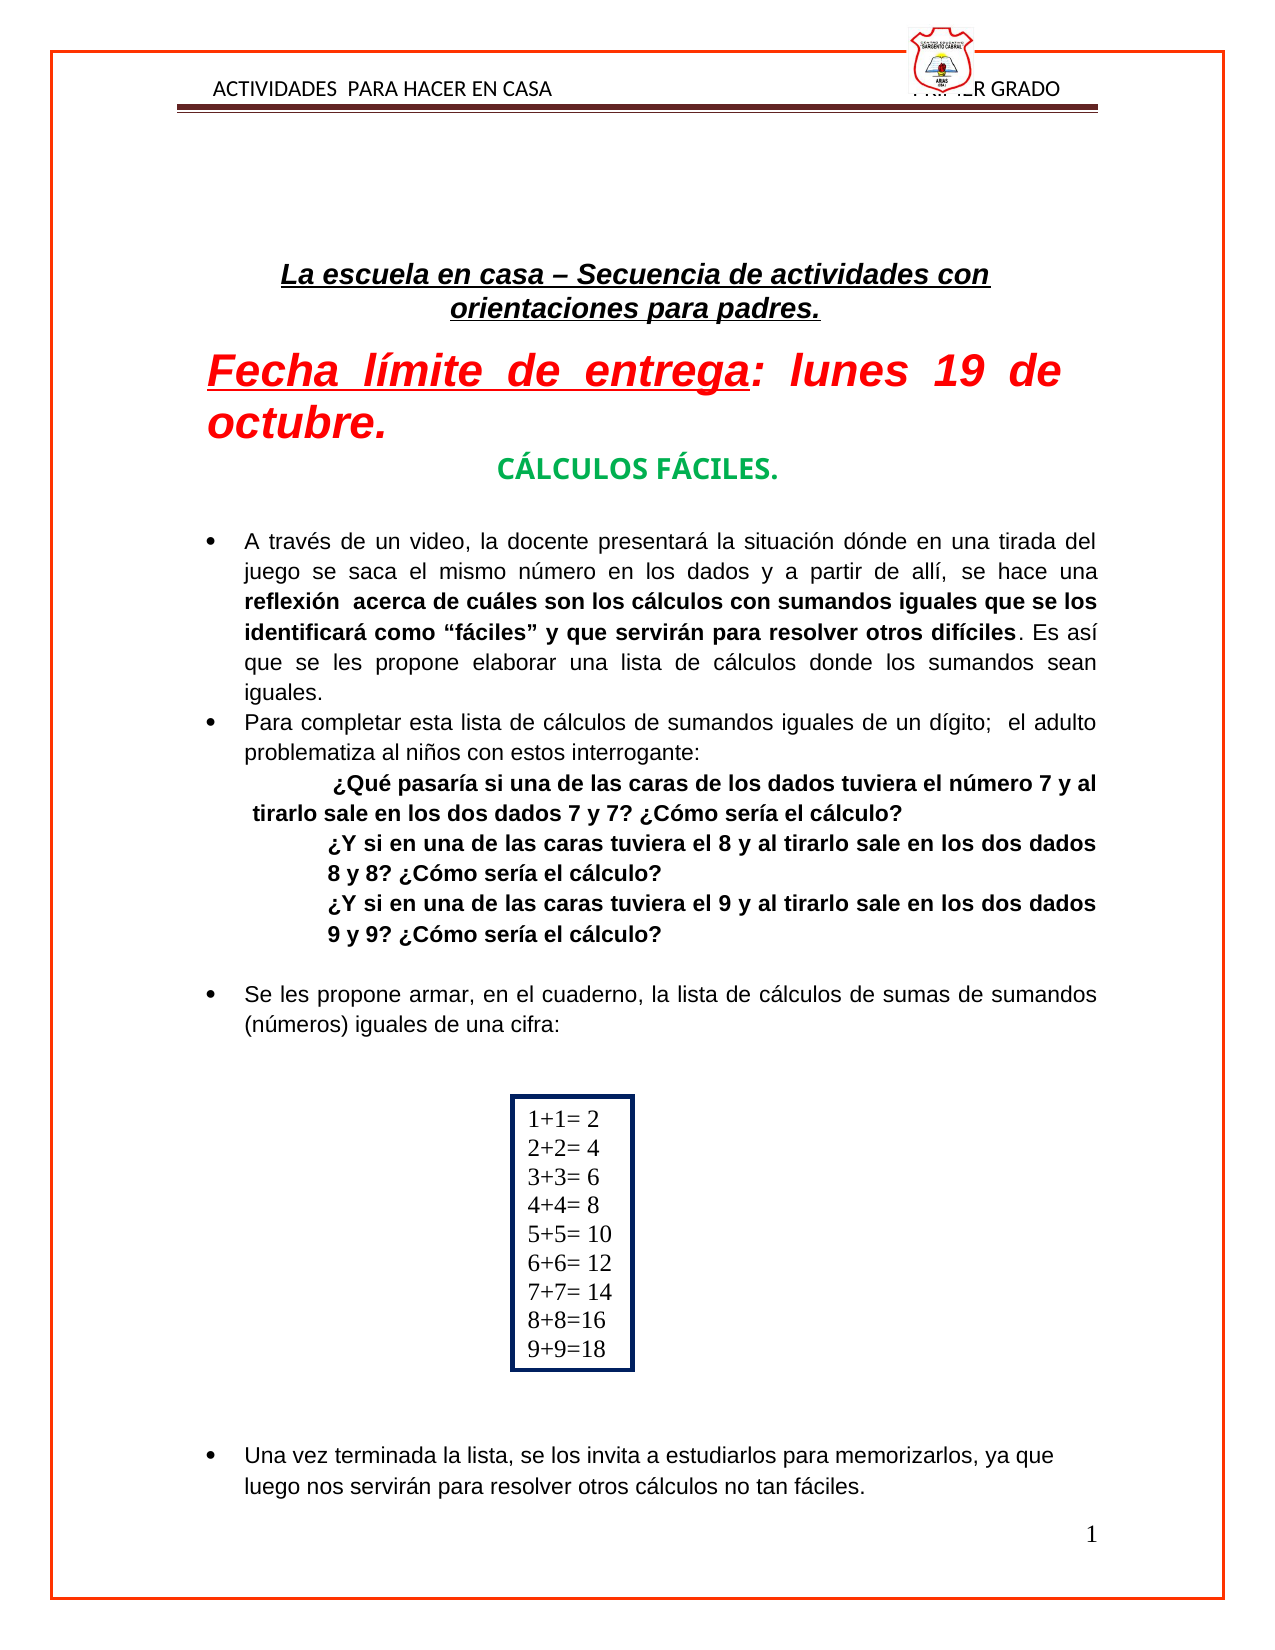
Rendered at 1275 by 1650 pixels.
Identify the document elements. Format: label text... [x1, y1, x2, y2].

text ¿Y si en una de las caras tuviera el 9 y al tirarlo sale en los dos dados 9 y 9? ¿Cómo sería el cálculo? [327, 890, 1098, 947]
text La escuela en casa – Secuencia de actividades con orientaciones para padres. [821, 257, 1067, 324]
list Para completar esta lista de cálculos de sumandos iguales de un dígito; el adulto problematiza al niños con estos interrogante: [207, 709, 1098, 766]
text CÁLCULOS FÁCILES. [177, 448, 1098, 488]
text ¿Y si en una de las caras tuviera el 8 y al tirarlo sale en los dos dados 8 y 8? ¿Cómo sería el cálculo? [327, 830, 1098, 886]
text La escuela en casa – Secuencia de actividades con orientaciones para padres. [207, 257, 450, 324]
list A través de un video, la docente presentará la situación dónde en una tirada del juego se saca el mismo número en los dados y a partir de allí, se hace una reflexión acerca de cuáles son los cálculos con sumandos iguales que se los identificará como “fáciles” y que servirán para resolver otros difíciles. Es así que se les propone elaborar una lista de cálculos donde los sumandos sean iguales. [207, 528, 1098, 705]
picture [905, 24, 975, 94]
text Fecha límite de entrega: lunes 19 de octubre. [388, 343, 1067, 448]
text ¿Qué pasaría si una de las caras de los dados tuviera el número 7 y al tirarlo sale en los dos dados 7 y 7? ¿Cómo sería el cálculo? [252, 769, 1098, 826]
list Se les propone armar, en el cuaderno, la lista de cálculos de sumas de sumandos (números) iguales de una cifra: [207, 981, 1098, 1037]
list Una vez terminada la lista, se los invita a estudiarlos para memorizarlos, ya que luego nos servirán para resolver otros cálculos no tan fáciles. [207, 1442, 1098, 1499]
